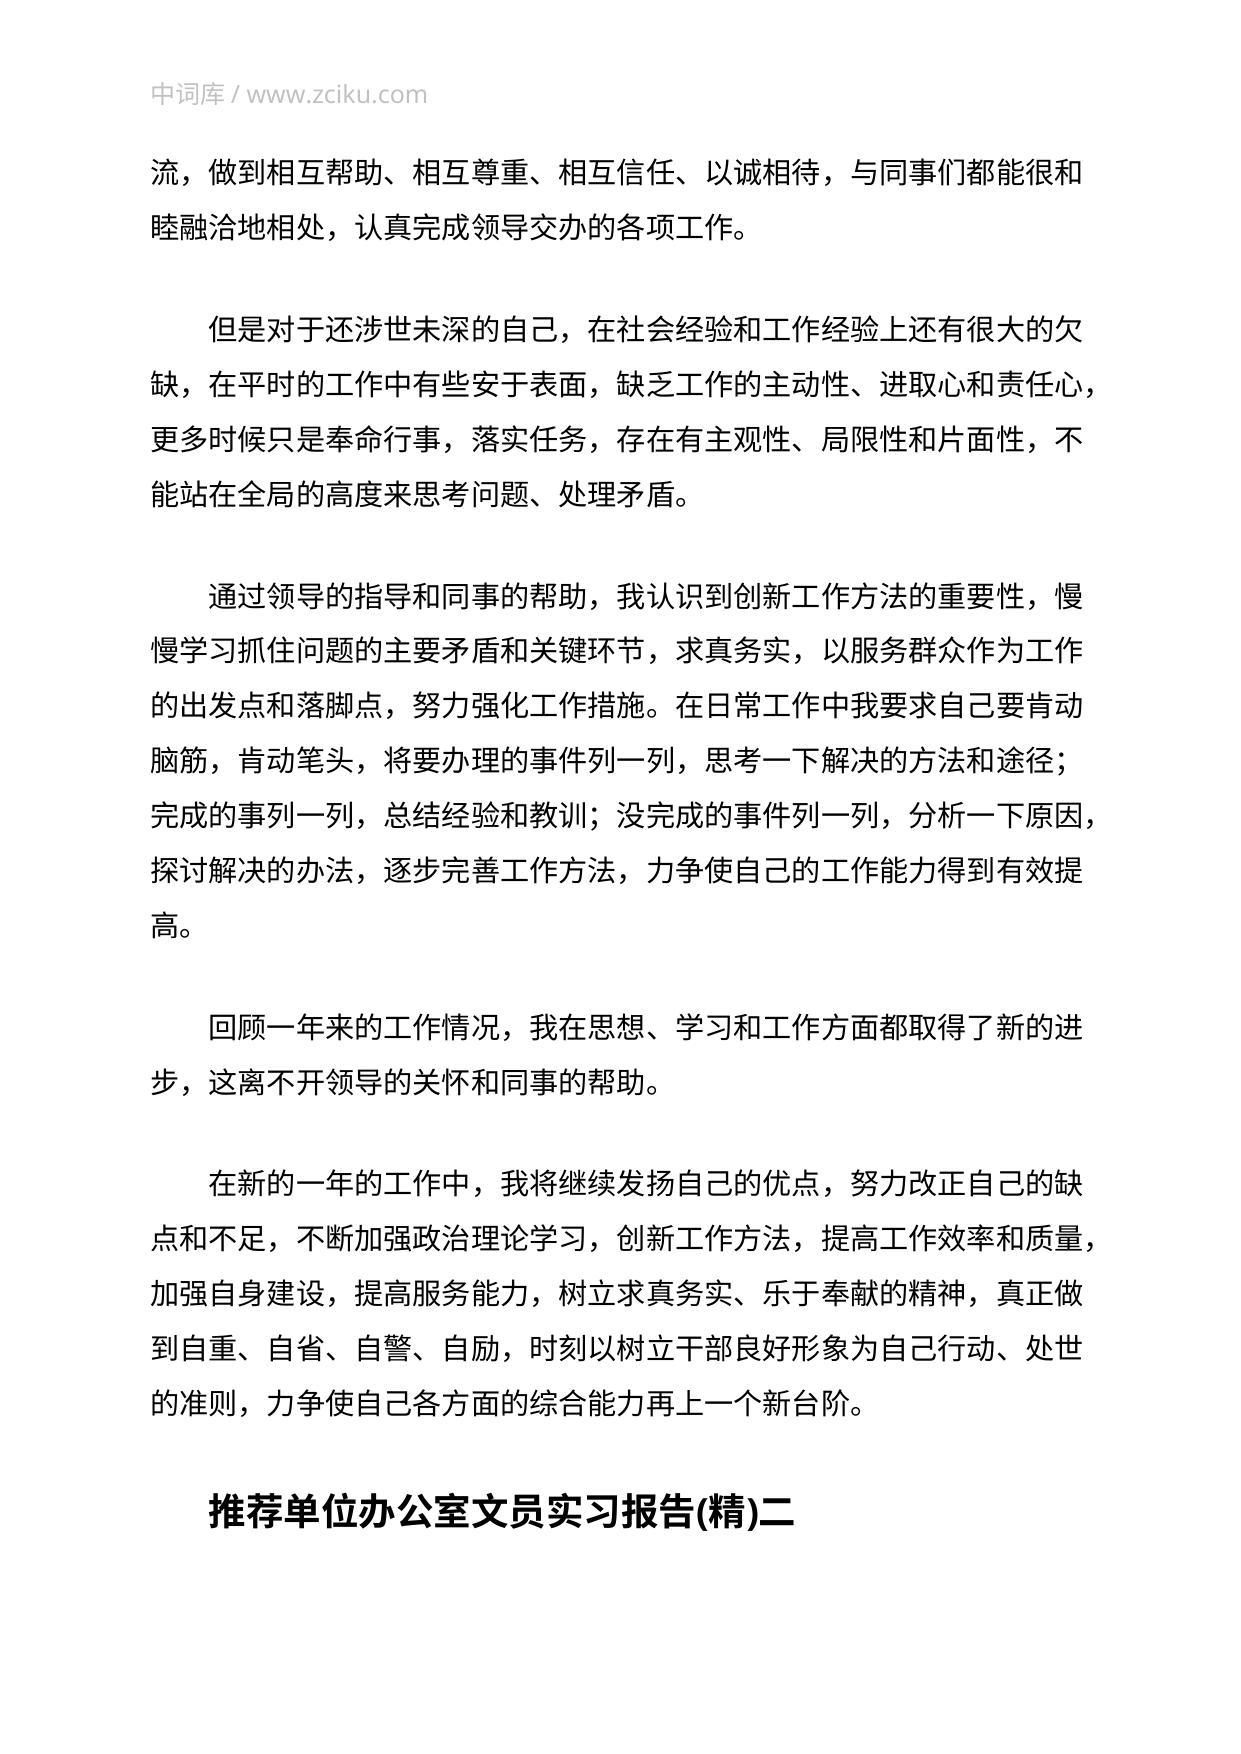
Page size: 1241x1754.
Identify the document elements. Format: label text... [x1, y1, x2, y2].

text 推荐单位办公室文员实习报告(精)二 [150, 1482, 1090, 1537]
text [150, 150, 1090, 247]
text 但是对于还涉世未深的自己，在社会经验和工作经验上还有很大的欠缺，在平时的工作中有些安于表面，缺乏工作的主动性、进取心和责任心，更多时候只是奉命行事，落实任务，存在有主观性、局限性和片面性，不能站在全局的高度来思考问题、处理矛盾。 [150, 307, 1090, 514]
text 回顾一年来的工作情况，我在思想、学习和工作方面都取得了新的进步，这离不开领导的关怀和同事的帮助。 [150, 1004, 1090, 1101]
text 通过领导的指导和同事的帮助，我认识到创新工作方法的重要性，慢慢学习抓住问题的主要矛盾和关键环节，求真务实，以服务群众作为工作的出发点和落脚点，努力强化工作措施。在日常工作中我要求自己要肯动脑筋，肯动笔头，将要办理的事件列一列，思考一下解决的方法和途径；完成的事列一列，总结经验和教训；没完成的事件列一列，分析一下原因，探讨解决的办法，逐步完善工作方法，力争使自己的工作能力得到有效提高。 [150, 573, 1090, 945]
text 在新的一年的工作中，我将继续发扬自己的优点，努力改正自己的缺点和不足，不断加强政治理论学习，创新工作方法，提高工作效率和质量，加强自身建设，提高服务能力，树立求真务实、乐于奉献的精神，真正做到自重、自省、自警、自励，时刻以树立干部良好形象为自己行动、处世的准则，力争使自己各方面的综合能力再上一个新台阶。 [150, 1161, 1090, 1423]
